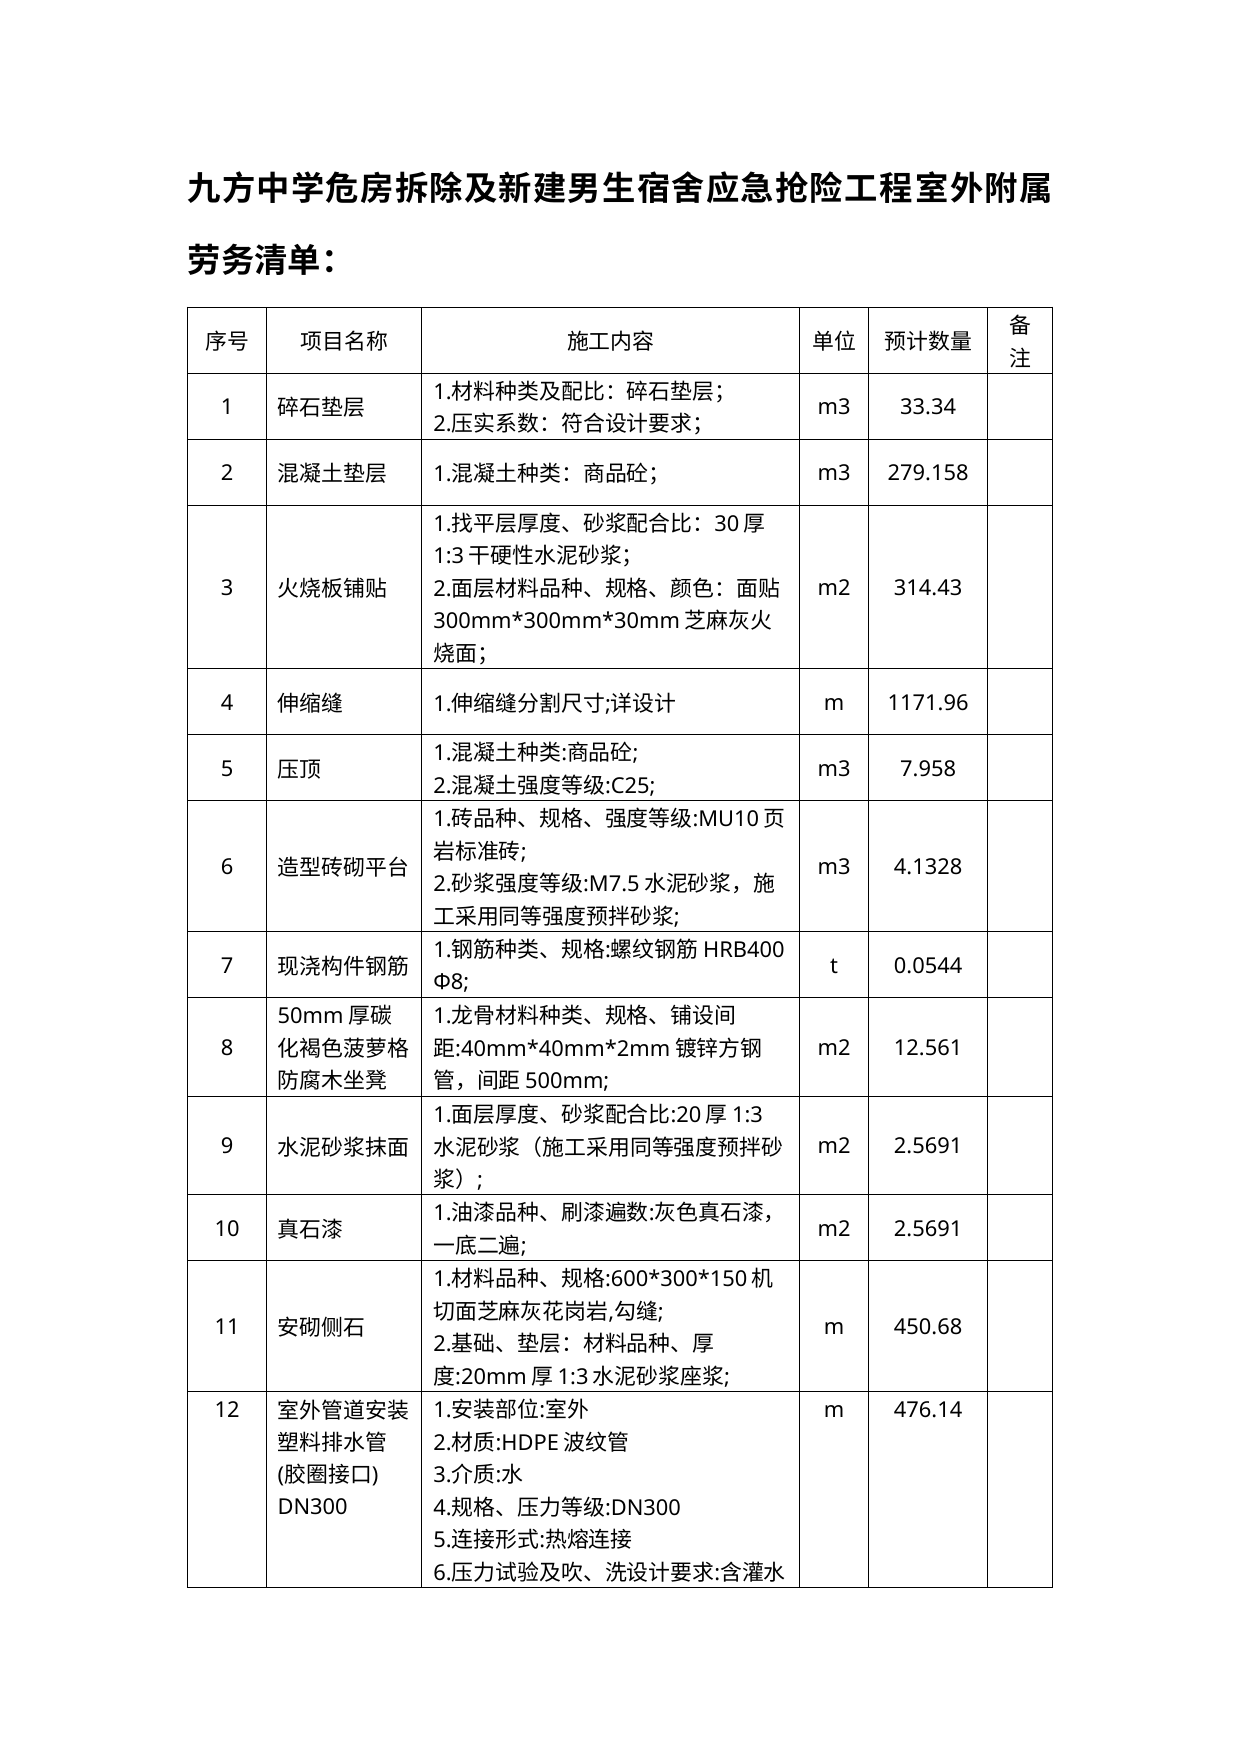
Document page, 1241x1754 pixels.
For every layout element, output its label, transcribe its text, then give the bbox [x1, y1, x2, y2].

table_cell [988, 932, 1052, 997]
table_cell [267, 1392, 421, 1587]
table_cell m [800, 1392, 868, 1587]
table_cell m2 [800, 1097, 868, 1194]
table_cell 7 [188, 932, 266, 997]
table_cell 1.钢筋种类、规格:螺纹钢筋 HRB400 Φ8; [422, 932, 799, 997]
table_cell m [800, 669, 868, 734]
table_cell 450.68 [869, 1261, 987, 1391]
table_cell [988, 669, 1052, 734]
table_cell [988, 735, 1052, 800]
table_cell 2.5691 [869, 1097, 987, 1194]
table_cell 2 [188, 440, 266, 504]
table_cell 476.14 [869, 1392, 987, 1587]
table_cell 1.材料种类及配比：碎石垫层； 2.压实系数：符合设计要求； [422, 374, 799, 439]
table_cell 1171.96 [869, 669, 987, 734]
table_cell 1 [188, 374, 266, 439]
table_cell [988, 1392, 1052, 1587]
table_cell 1.伸缩缝分割尺寸;详设计 [422, 669, 799, 734]
table_header 单位 [800, 308, 868, 373]
table_header 序号 [188, 308, 266, 373]
table_cell m2 [800, 506, 868, 668]
table_cell 1.材料品种、规格:600*300*150机切面芝麻灰花岗岩,勾缝; 2.基础、垫层：材料品种、厚度:20mm厚1:3水泥砂浆座浆; [422, 1261, 799, 1391]
table_cell [988, 998, 1052, 1096]
table_cell 造型砖砌平台 [267, 801, 421, 931]
table_cell [988, 1195, 1052, 1260]
table_cell 碎石垫层 [267, 374, 421, 439]
table_cell 现浇构件钢筋 [267, 932, 421, 997]
table_cell 1.面层厚度、砂浆配合比:20厚1:3水泥砂浆（施工采用同等强度预拌砂浆）; [422, 1097, 799, 1194]
table_cell 1.混凝土种类:商品砼; 2.混凝土强度等级:C25; [422, 735, 799, 800]
table_cell 1.龙骨材料种类、规格、铺设间距:40mm*40mm*2mm镀锌方钢管，间距500mm; [422, 998, 799, 1096]
table_cell 4.1328 [869, 801, 987, 931]
table_header 项目名称 [267, 308, 421, 373]
table_cell 5 [188, 735, 266, 800]
table_cell 33.34 [869, 374, 987, 439]
table_cell 0.0544 [869, 932, 987, 997]
table_cell [988, 1261, 1052, 1391]
table_cell 11 [188, 1261, 266, 1391]
table_cell 压顶 [267, 735, 421, 800]
table_cell 水泥砂浆抹面 [267, 1097, 421, 1194]
table_cell 真石漆 [267, 1195, 421, 1260]
table_cell 9 [188, 1097, 266, 1194]
table_cell m3 [800, 440, 868, 504]
table_header 备注 [988, 308, 1052, 373]
table_cell 1.油漆品种、刷漆遍数:灰色真石漆，一底二遍; [422, 1195, 799, 1260]
table_cell m [800, 1261, 868, 1391]
table_cell 火烧板铺贴 [267, 506, 421, 668]
table_cell [988, 506, 1052, 668]
table_cell 安砌侧石 [267, 1261, 421, 1391]
table_cell 50mm厚碳化褐色菠萝格防腐木坐凳 [267, 998, 421, 1096]
table_cell [988, 801, 1052, 931]
table_cell 7.958 [869, 735, 987, 800]
table_cell [988, 440, 1052, 504]
table_cell 314.43 [869, 506, 987, 668]
table_cell [988, 374, 1052, 439]
table_cell m3 [800, 735, 868, 800]
table_cell 6 [188, 801, 266, 931]
table_cell t [800, 932, 868, 997]
table_cell m2 [800, 1195, 868, 1260]
table_header 施工内容 [422, 308, 799, 373]
table_cell 1.砖品种、规格、强度等级:MU10页岩标准砖; 2.砂浆强度等级:M7.5水泥砂浆，施工采用同等强度预拌砂浆; [422, 801, 799, 931]
table_cell 混凝土垫层 [267, 440, 421, 504]
table_cell m2 [800, 998, 868, 1096]
table_cell 12.561 [869, 998, 987, 1096]
table_cell [988, 1097, 1052, 1194]
text 九方中学危房拆除及新建男生宿舍应急抢险工程室外附属劳务清单： [187, 162, 1053, 282]
table_cell 8 [188, 998, 266, 1096]
table_cell 1.找平层厚度、砂浆配合比：30厚1:3干硬性水泥砂浆； 2.面层材料品种、规格、颜色：面贴300mm*300mm*30mm芝麻灰火烧面； [422, 506, 799, 668]
table_cell 3 [188, 506, 266, 668]
table_cell m3 [800, 374, 868, 439]
table_cell 伸缩缝 [267, 669, 421, 734]
table_cell 10 [188, 1195, 266, 1260]
table_cell 1.混凝土种类：商品砼； [422, 440, 799, 504]
table_cell 4 [188, 669, 266, 734]
table_cell 2.5691 [869, 1195, 987, 1260]
table_header 预计数量 [869, 308, 987, 373]
table_cell m3 [800, 801, 868, 931]
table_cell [422, 1392, 799, 1587]
table_cell 279.158 [869, 440, 987, 504]
table_cell 12 [188, 1392, 266, 1587]
